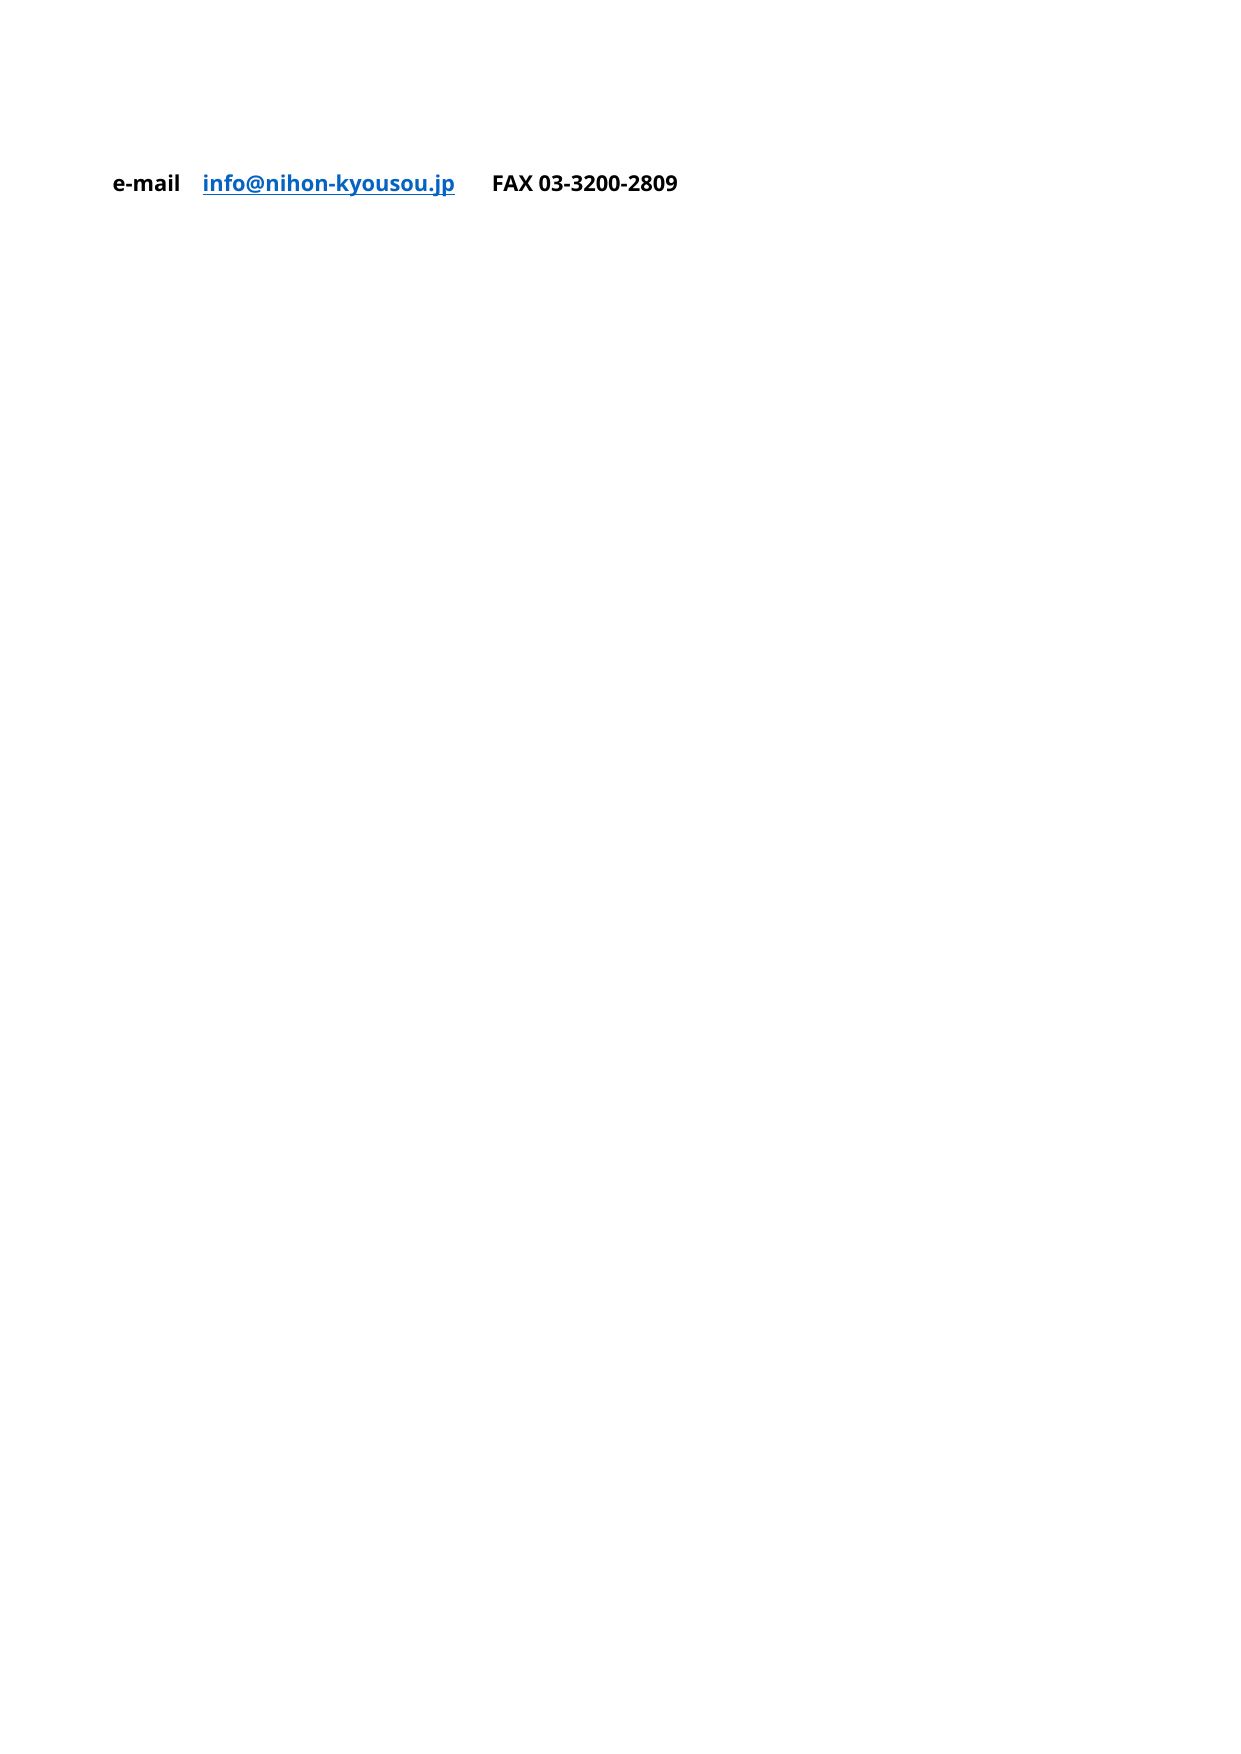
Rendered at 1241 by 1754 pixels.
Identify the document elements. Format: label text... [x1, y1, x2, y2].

text e-mail info@nihon-kyousou.jp FAX 03-3200-2809 [112, 164, 1128, 202]
